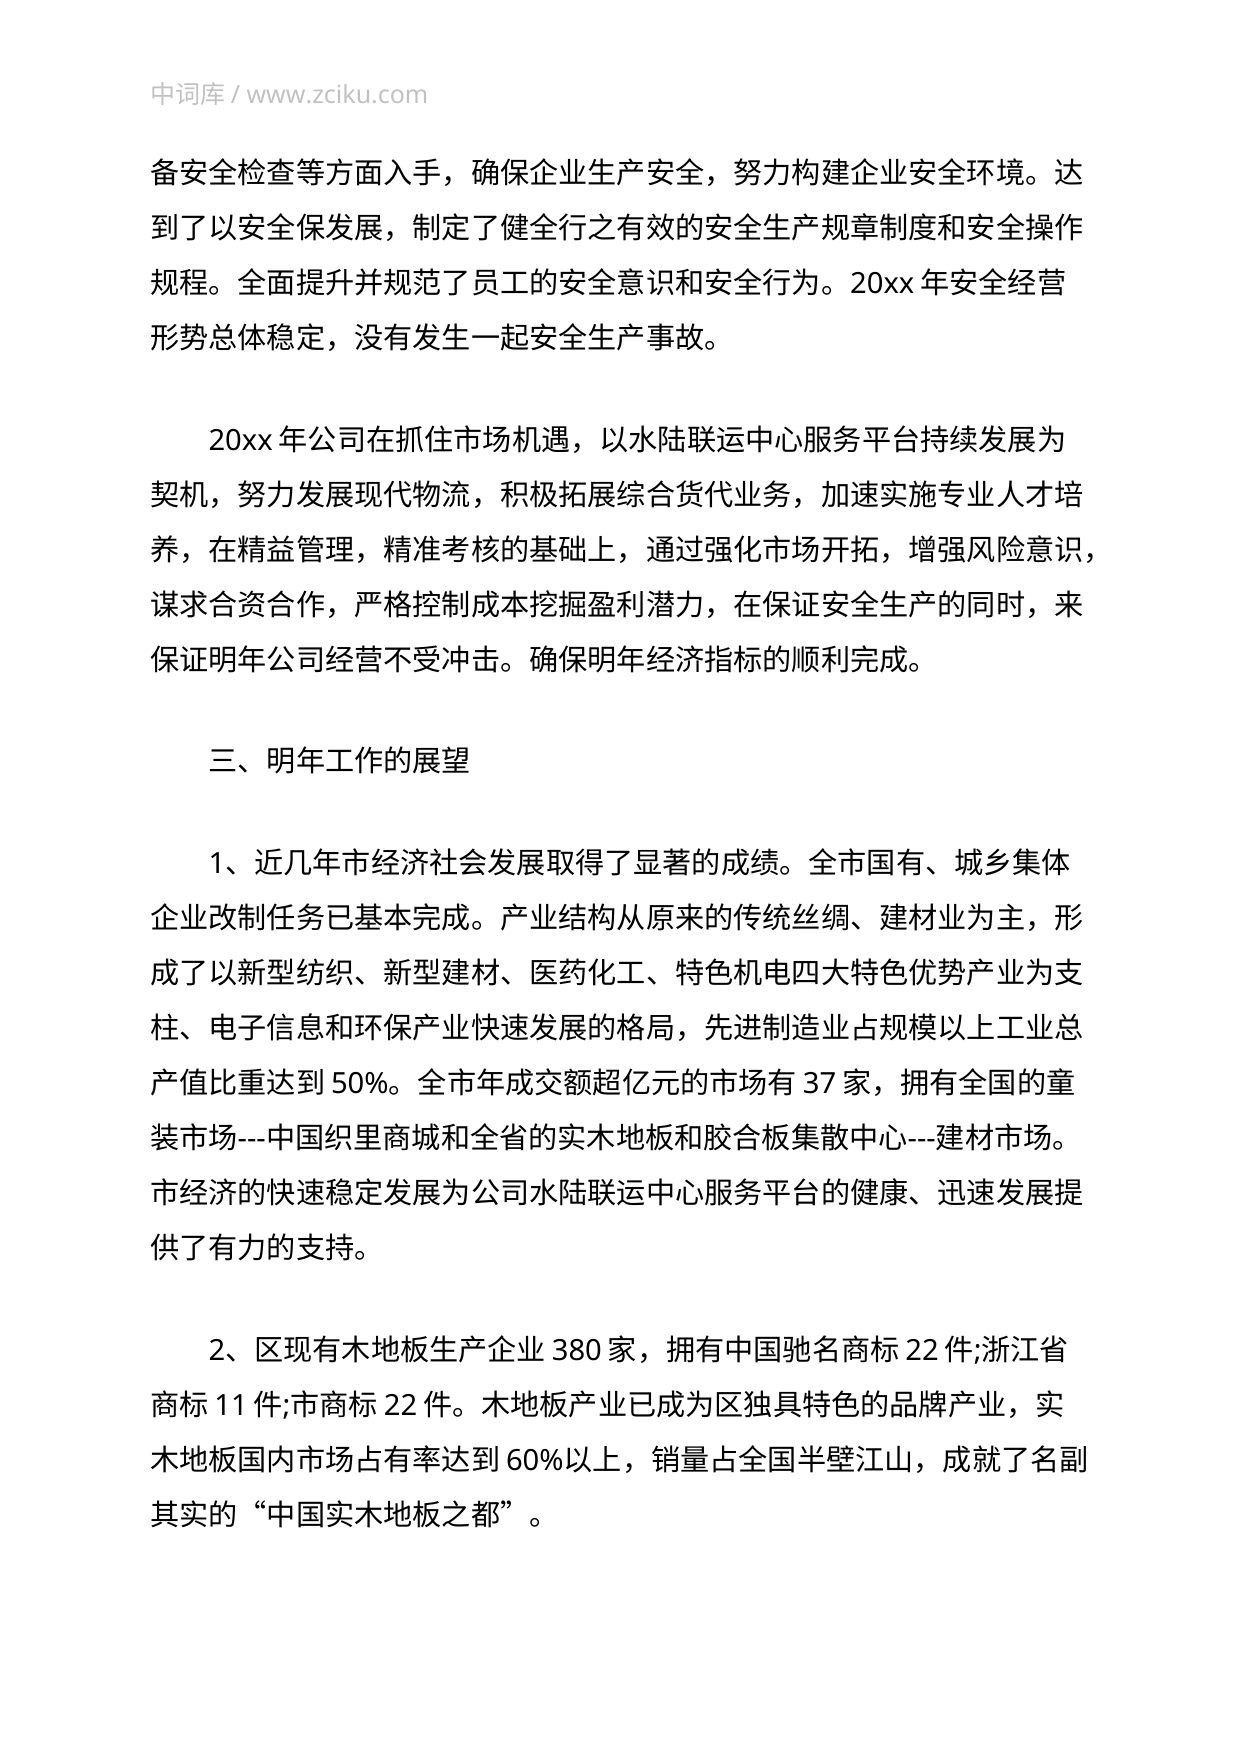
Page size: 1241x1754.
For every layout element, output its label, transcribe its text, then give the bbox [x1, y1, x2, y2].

text 2、区现有木地板生产企业380家，拥有中国驰名商标22件;浙江省商标11件;市商标22件。木地板产业已成为区独具特色的品牌产业，实木地板国内市场占有率达到60%以上，销量占全国半壁江山，成就了名副其实的“中国实木地板之都”。 [150, 1326, 1090, 1533]
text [150, 150, 1090, 357]
text 三、明年工作的展望 [150, 738, 1090, 780]
text 1、近几年市经济社会发展取得了显著的成绩。全市国有、城乡集体企业改制任务已基本完成。产业结构从原来的传统丝绸、建材业为主，形成了以新型纺织、新型建材、医药化工、特色机电四大特色优势产业为支柱、电子信息和环保产业快速发展的格局，先进制造业占规模以上工业总产值比重达到50%。全市年成交额超亿元的市场有37家，拥有全国的童装市场---中国织里商城和全省的实木地板和胶合板集散中心---建材市场。市经济的快速稳定发展为公司水陆联运中心服务平台的健康、迅速发展提供了有力的支持。 [150, 840, 1090, 1267]
text 20xx年公司在抓住市场机遇，以水陆联运中心服务平台持续发展为契机，努力发展现代物流，积极拓展综合货代业务，加速实施专业人才培养，在精益管理，精准考核的基础上，通过强化市场开拓，增强风险意识，谋求合资合作，严格控制成本挖掘盈利潜力，在保证安全生产的同时，来保证明年公司经营不受冲击。确保明年经济指标的顺利完成。 [150, 417, 1090, 678]
